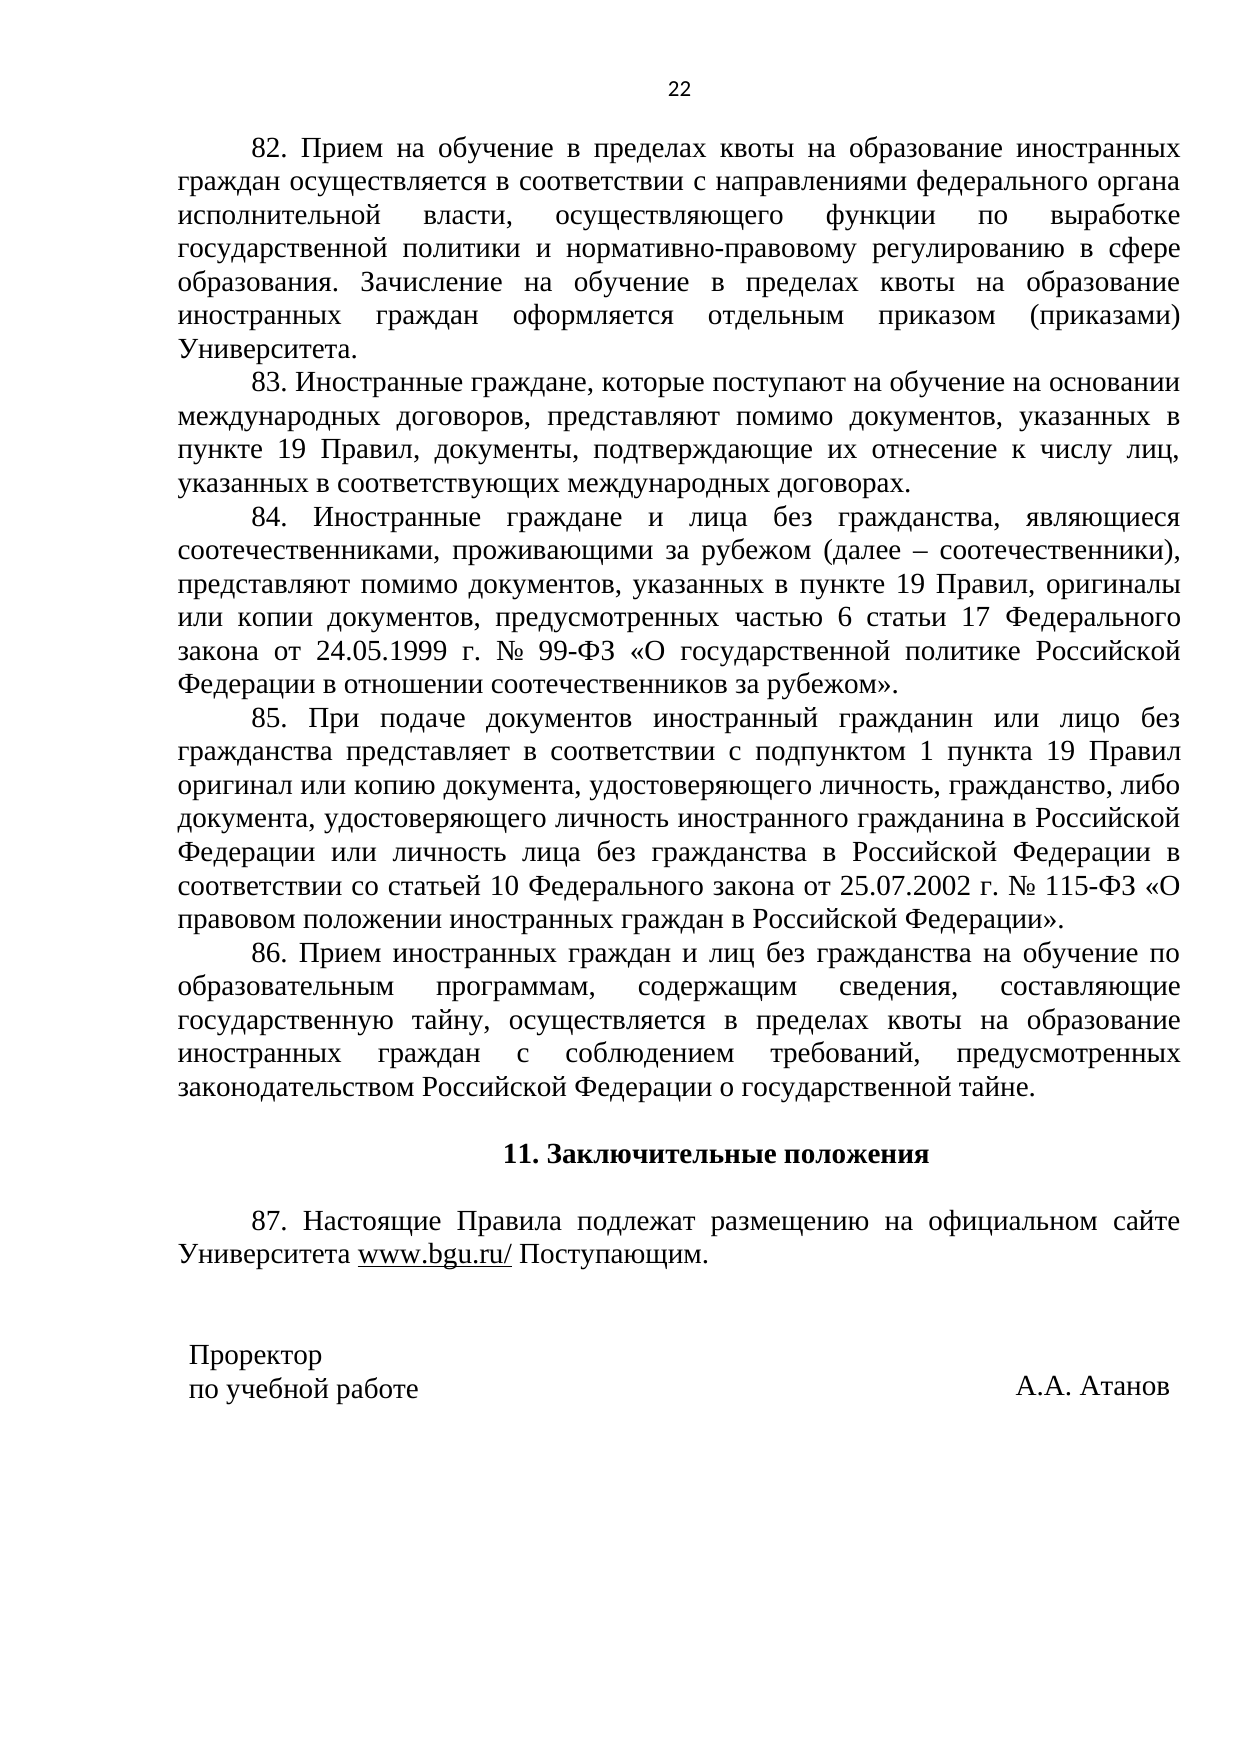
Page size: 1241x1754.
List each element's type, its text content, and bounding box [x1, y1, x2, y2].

text 82. Прием на обучение в пределах квоты на образование иностранных граждан осуществляется в соответствии с направлениями федерального органа исполнительной власти, осуществляющего функции по выработке государственной политики и нормативно-правовому регулированию в сфере образования. Зачисление на обучение в пределах квоты на образование иностранных граждан оформляется отдельным приказом (приказами) Университета. [177, 130, 1181, 364]
text 83. Иностранные граждане, которые поступают на обучение на основании международных договоров, представляют помимо документов, указанных в пункте 19 Правил, документы, подтверждающие их отнесение к числу лиц, указанных в соответствующих международных договорах. [177, 364, 1181, 499]
text 11. Заключительные положения [177, 1136, 1181, 1169]
text 87. Настоящие Правила подлежат размещению на официальном сайте Университета www.bgu.ru/ Поступающим. [177, 1203, 1181, 1270]
text 84. Иностранные граждане и лица без гражданства, являющиеся соотечественниками, проживающими за рубежом (далее – соотечественники), представляют помимо документов, указанных в пункте 19 Правил, оригиналы или копии документов, предусмотренных частью 6 статьи 17 Федерального закона от 24.05.1999 г. № 99-ФЗ «О государственной политике Российской Федерации в отношении соотечественников за рубежом». [177, 499, 1181, 700]
table_header Проректор по учебной работе [177, 1337, 679, 1420]
text 86. Прием иностранных граждан и лиц без гражданства на обучение по образовательным программам, содержащим сведения, составляющие государственную тайну, осуществляется в пределах квоты на образование иностранных граждан с соблюдением требований, предусмотренных законодательством Российской Федерации о государственной тайне. [177, 935, 1181, 1102]
table_header А.А. Атанов [679, 1337, 1181, 1420]
text 85. При подаче документов иностранный гражданин или лицо без гражданства представляет в соответствии с подпунктом 1 пункта 19 Правил оригинал или копию документа, удостоверяющего личность, гражданство, либо документа, удостоверяющего личность иностранного гражданина в Российской Федерации или личность лица без гражданства в Российской Федерации в соответствии со статьей 10 Федерального закона от 25.07.2002 г. № 115-ФЗ «О правовом положении иностранных граждан в Российской Федерации». [177, 700, 1181, 935]
